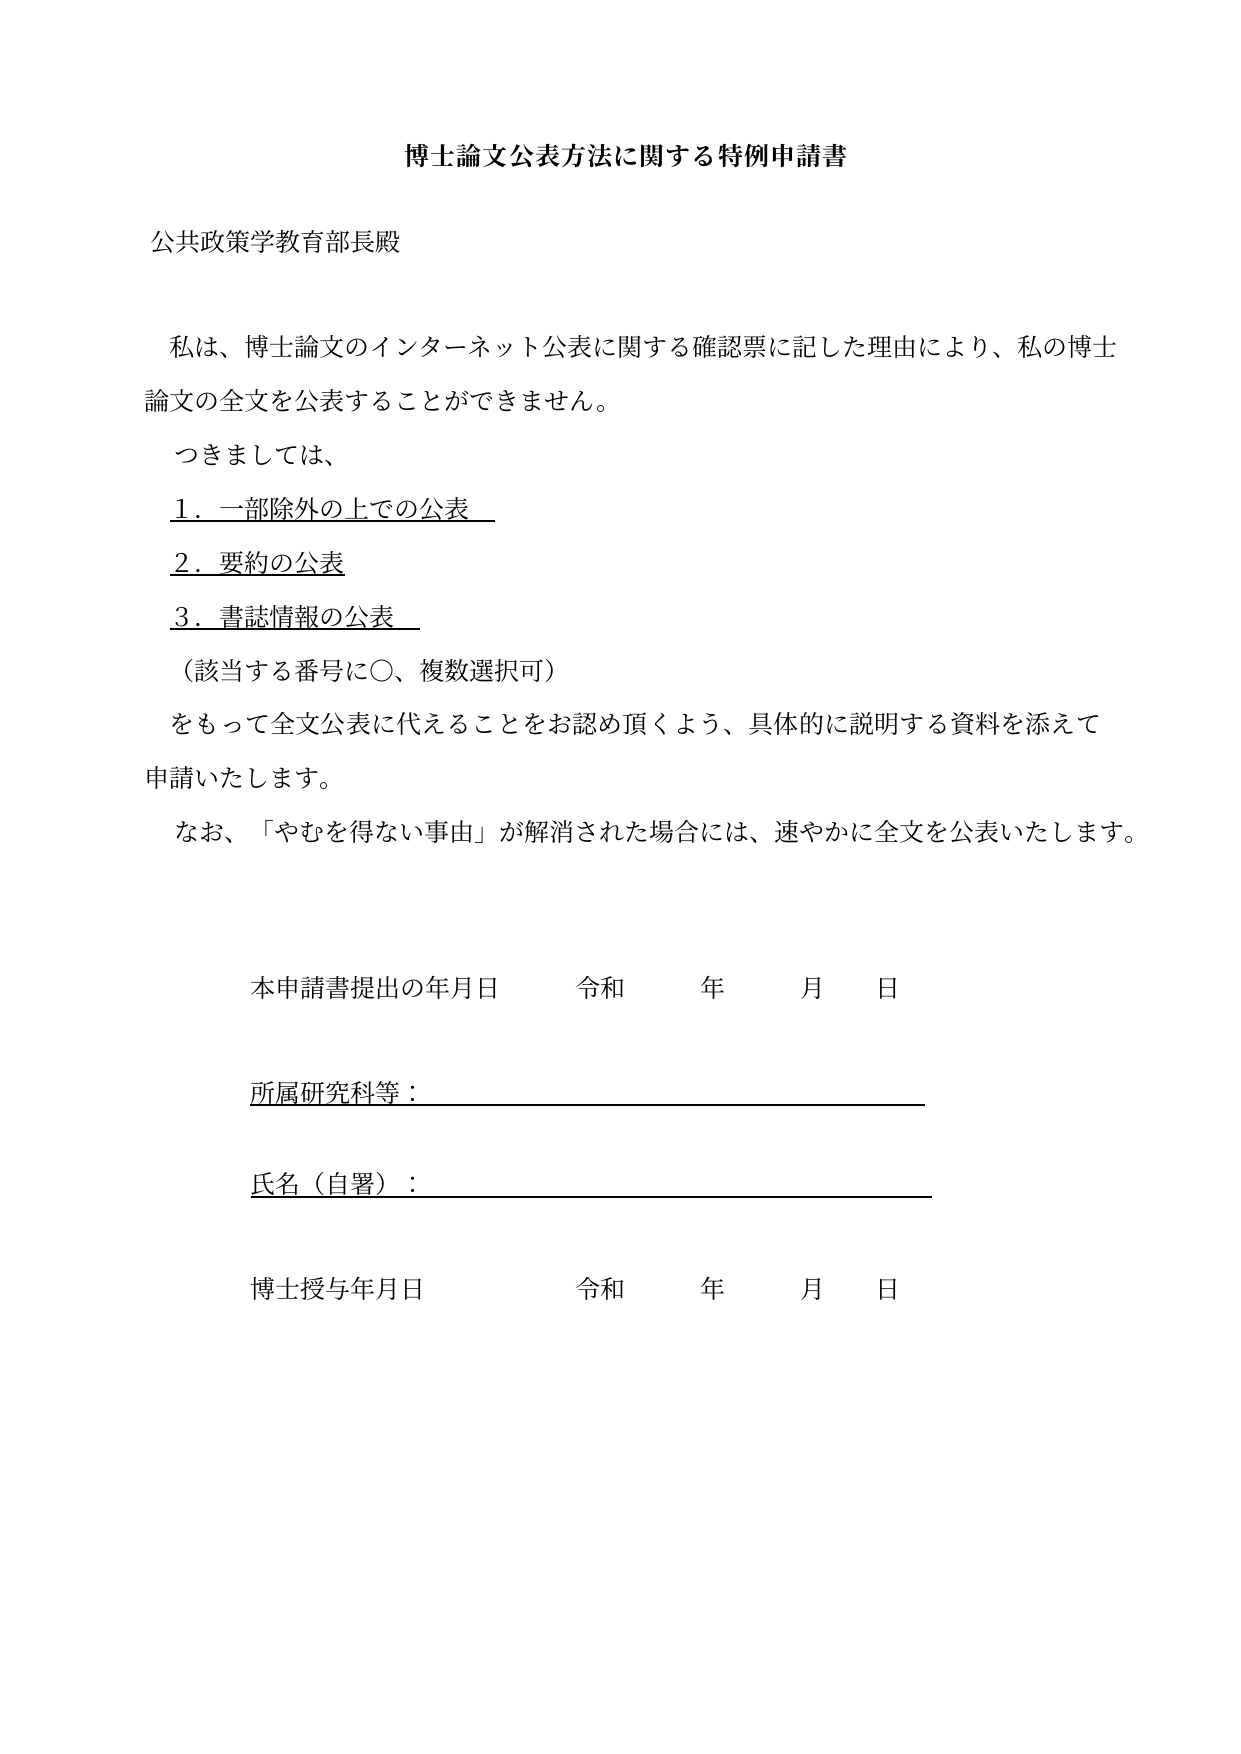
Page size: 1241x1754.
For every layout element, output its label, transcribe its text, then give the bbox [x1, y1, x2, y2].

text ３．書誌情報の公表 [144, 597, 1152, 633]
text をもって全文公表に代えることをお認め頂くよう、具体的に説明する資料を添えて申請いたします。 [144, 705, 1104, 795]
text なお、「やむを得ない事由」が解消された場合には、速やかに全文を公表いたします。 [100, 813, 1152, 849]
text ２．要約の公表 [144, 543, 1152, 579]
text （該当する番号に○、複数選択可） [144, 651, 1152, 687]
text 本申請書提出の年月日 令和 年 月 日 [100, 969, 1152, 1004]
text 私は、博士論文のインターネット公表に関する確認票に記した理由により、私の博士論文の全文を公表することができません。 [144, 328, 1119, 418]
text 公共政策学教育部長殿 [100, 223, 1152, 259]
text つきましては、 [100, 436, 1152, 472]
text 所属研究科等： [100, 1073, 1152, 1109]
text 博士論文公表方法に関する特例申請書 [100, 136, 1152, 172]
text １．一部除外の上での公表 [144, 489, 1152, 526]
text 氏名（自署）： [100, 1165, 1152, 1201]
text 博士授与年月日 令和 年 月 日 [100, 1270, 1152, 1306]
